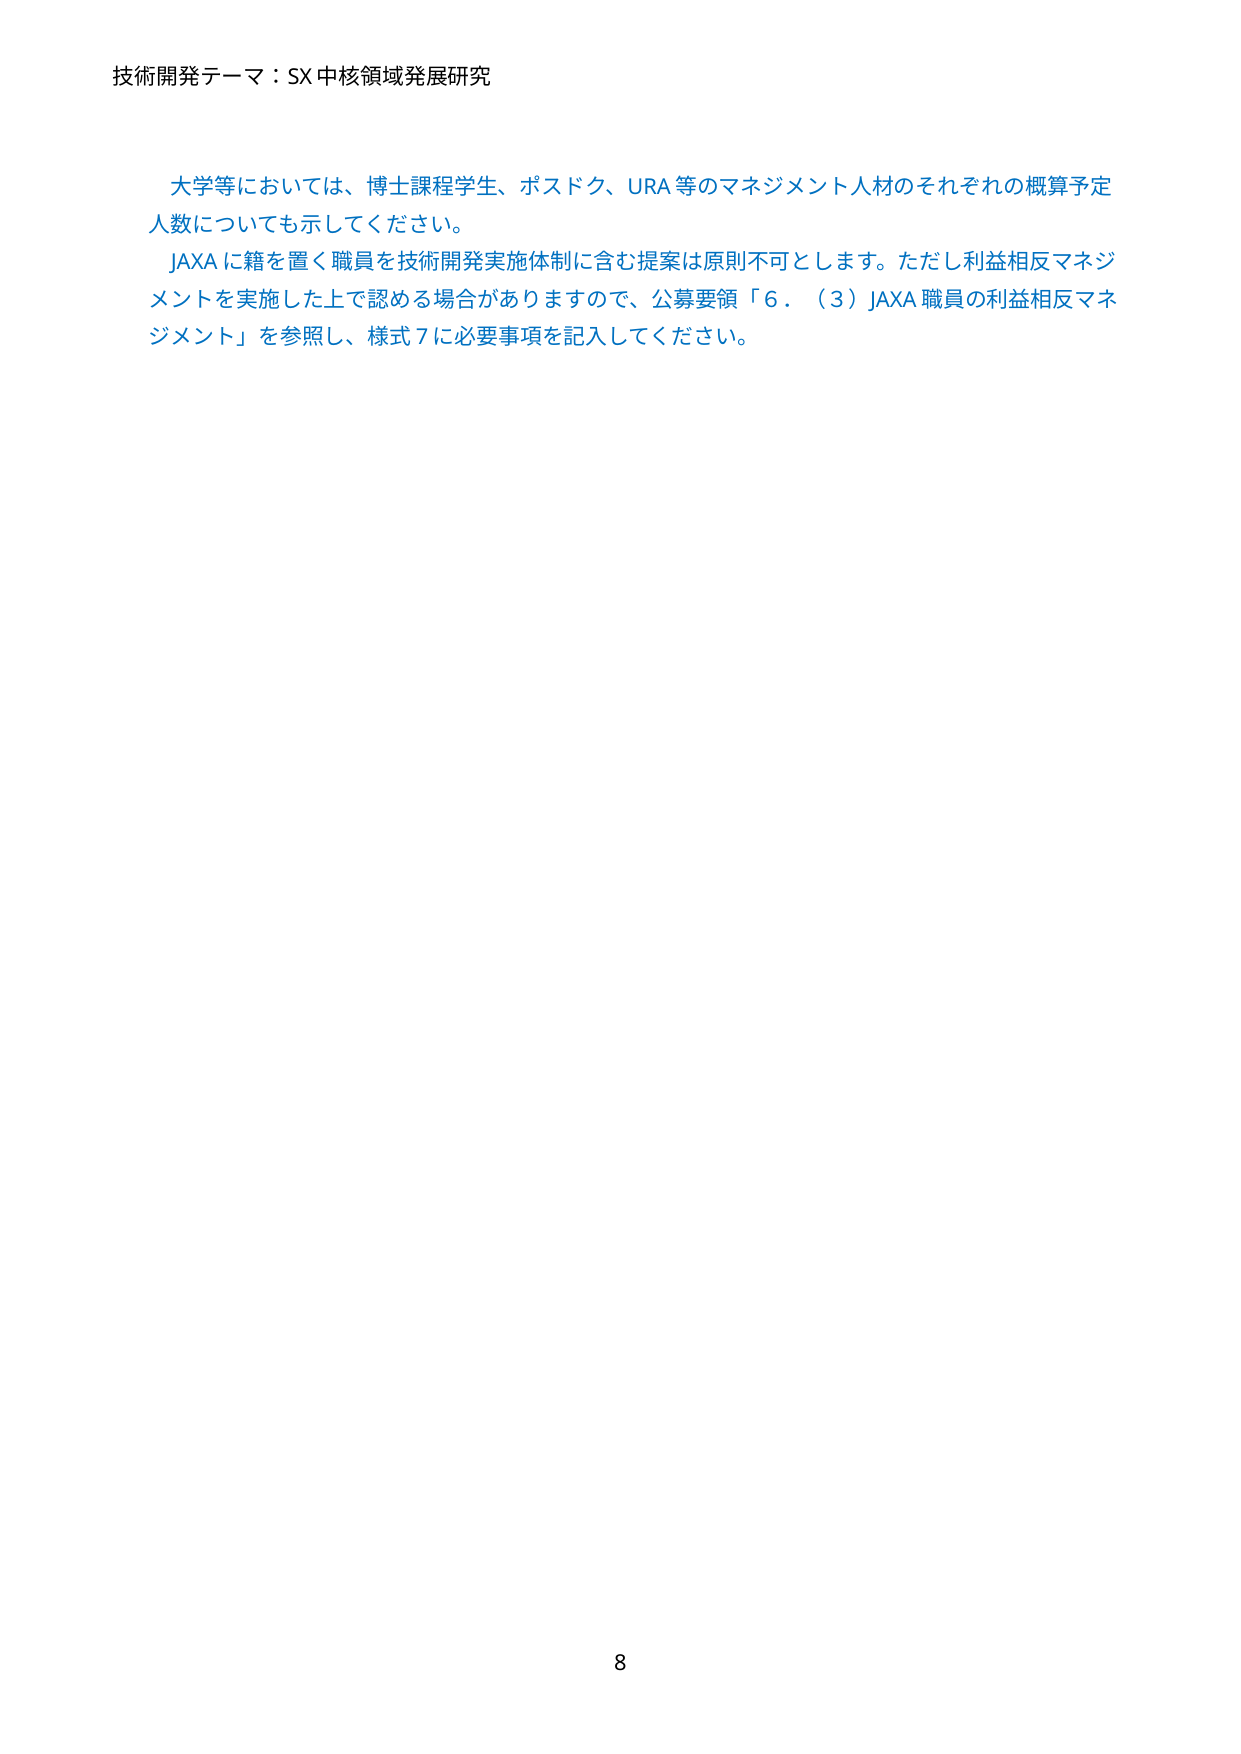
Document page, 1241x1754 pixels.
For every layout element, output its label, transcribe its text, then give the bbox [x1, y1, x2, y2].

text JAXAに籍を置く職員を技術開発実施体制に含む提案は原則不可とします。ただし利益相反マネジメントを実施した上で認める場合がありますので、公募要領「６．（３）JAXA職員の利益相反マネジメント」を参照し、様式7に必要事項を記入してください。 [149, 239, 1128, 352]
text 大学等においては、博士課程学生、ポスドク、URA等のマネジメント人材のそれぞれの概算予定人数についても示してください。 [149, 164, 1128, 239]
